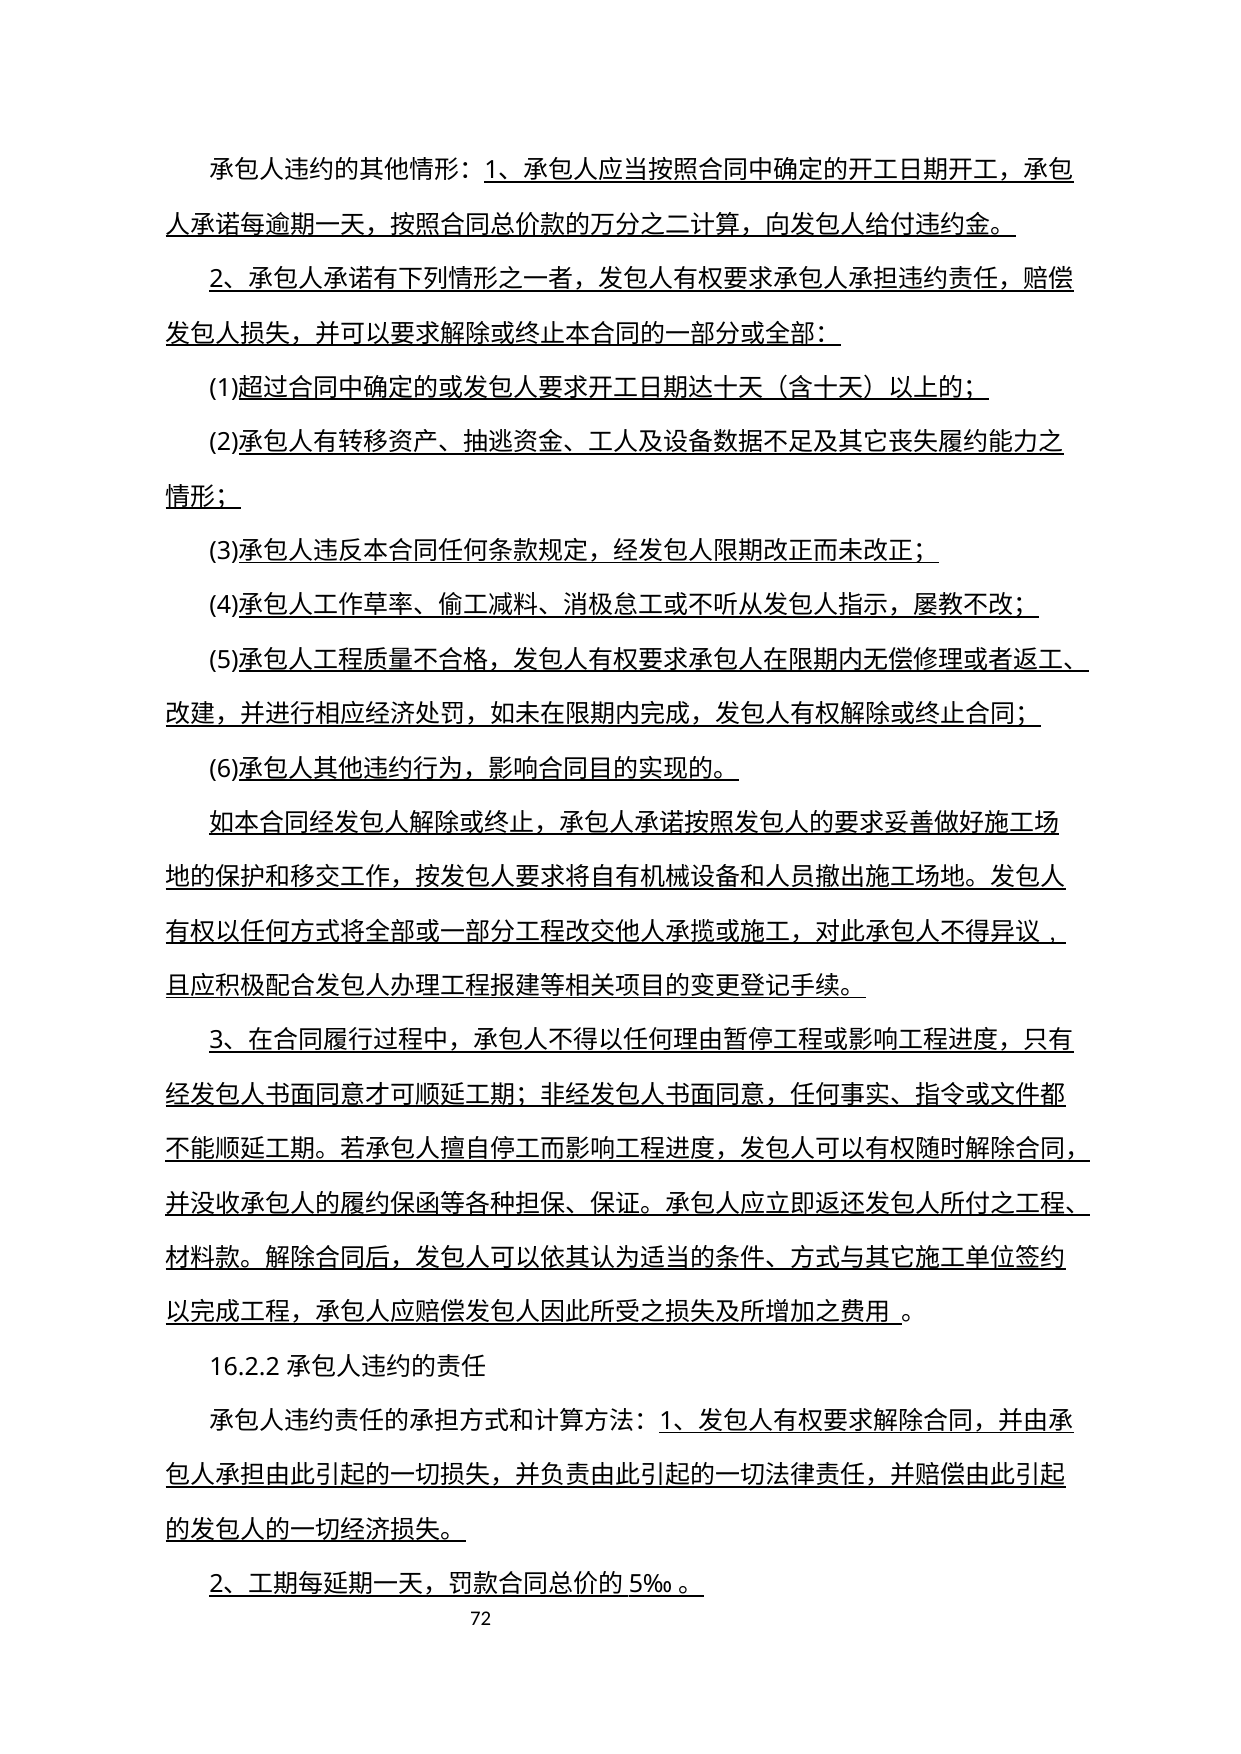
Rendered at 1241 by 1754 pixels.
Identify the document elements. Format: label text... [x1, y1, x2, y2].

text (2)承包人有转移资产、抽逃资金、工人及设备数据不足及其它丧失履约能力之情形； [165, 422, 1075, 512]
text (6)承包人其他违约行为，影响合同目的实现的。 [165, 748, 1075, 784]
text 16.2.2 承包人违约的责任 [165, 1346, 1075, 1382]
text 2、工期每延期一天，罚款合同总价的5‰ 。 [165, 1564, 1075, 1600]
text (4)承包人工作草率、偷工减料、消极怠工或不听从发包人指示，屡教不改； [165, 585, 1075, 621]
text (1)超过合同中确定的或发包人要求开工日期达十天（含十天）以上的； [165, 367, 1075, 404]
text 承包人违约的其他情形：1、承包人应当按照合同中确定的开工日期开工，承包人承诺每逾期一天，按照合同总价款的万分之二计算，向发包人给付违约金。 [165, 150, 1075, 241]
text 3、在合同履行过程中，承包人不得以任何理由暂停工程或影响工程进度，只有经发包人书面同意才可顺延工期；非经发包人书面同意，任何事实、指令或文件都不能顺延工期。若承包人擅自停工而影响工程进度，发包人可以有权随时解除合同，并没收承包人的履约保函等各种担保、保证。承包人应立即返还发包人所付之工程、材料款。解除合同后，发包人可以依其认为适当的条件、方式与其它施工单位签约以完成工程，承包人应赔偿发包人因此所受之损失及所增加之费用 。 [165, 1216, 1075, 1328]
text 3、在合同履行过程中，承包人不得以任何理由暂停工程或影响工程进度，只有经发包人书面同意才可顺延工期；非经发包人书面同意，任何事实、指令或文件都不能顺延工期。若承包人擅自停工而影响工程进度，发包人可以有权随时解除合同，并没收承包人的履约保函等各种担保、保证。承包人应立即返还发包人所付之工程、材料款。解除合同后，发包人可以依其认为适当的条件、方式与其它施工单位签约以完成工程，承包人应赔偿发包人因此所受之损失及所增加之费用 。 [165, 1162, 1075, 1214]
text 承包人违约责任的承担方式和计算方法：1、发包人有权要求解除合同，并由承包人承担由此引起的一切损失，并负责由此引起的一切法律责任，并赔偿由此引起的发包人的一切经济损失。 [165, 1401, 1075, 1546]
text (5)承包人工程质量不合格，发包人有权要求承包人在限期内无偿修理或者返工、改建，并进行相应经济处罚，如未在限期内完成，发包人有权解除或终止合同； [165, 639, 1075, 730]
text 3、在合同履行过程中，承包人不得以任何理由暂停工程或影响工程进度，只有经发包人书面同意才可顺延工期；非经发包人书面同意，任何事实、指令或文件都不能顺延工期。若承包人擅自停工而影响工程进度，发包人可以有权随时解除合同，并没收承包人的履约保函等各种担保、保证。承包人应立即返还发包人所付之工程、材料款。解除合同后，发包人可以依其认为适当的条件、方式与其它施工单位签约以完成工程，承包人应赔偿发包人因此所受之损失及所增加之费用 。 [165, 1020, 1075, 1160]
text (3)承包人违反本合同任何条款规定，经发包人限期改正而未改正； [165, 531, 1075, 567]
text 2、承包人承诺有下列情形之一者，发包人有权要求承包人承担违约责任，赔偿发包人损失，并可以要求解除或终止本合同的一部分或全部： [165, 259, 1075, 349]
text 如本合同经发包人解除或终止，承包人承诺按照发包人的要求妥善做好施工场地的保护和移交工作，按发包人要求将自有机械设备和人员撤出施工场地。发包人有权以任何方式将全部或一部分工程改交他人承揽或施工，对此承包人不得异议﹐且应积极配合发包人办理工程报建等相关项目的变更登记手续。 [165, 802, 1075, 1002]
